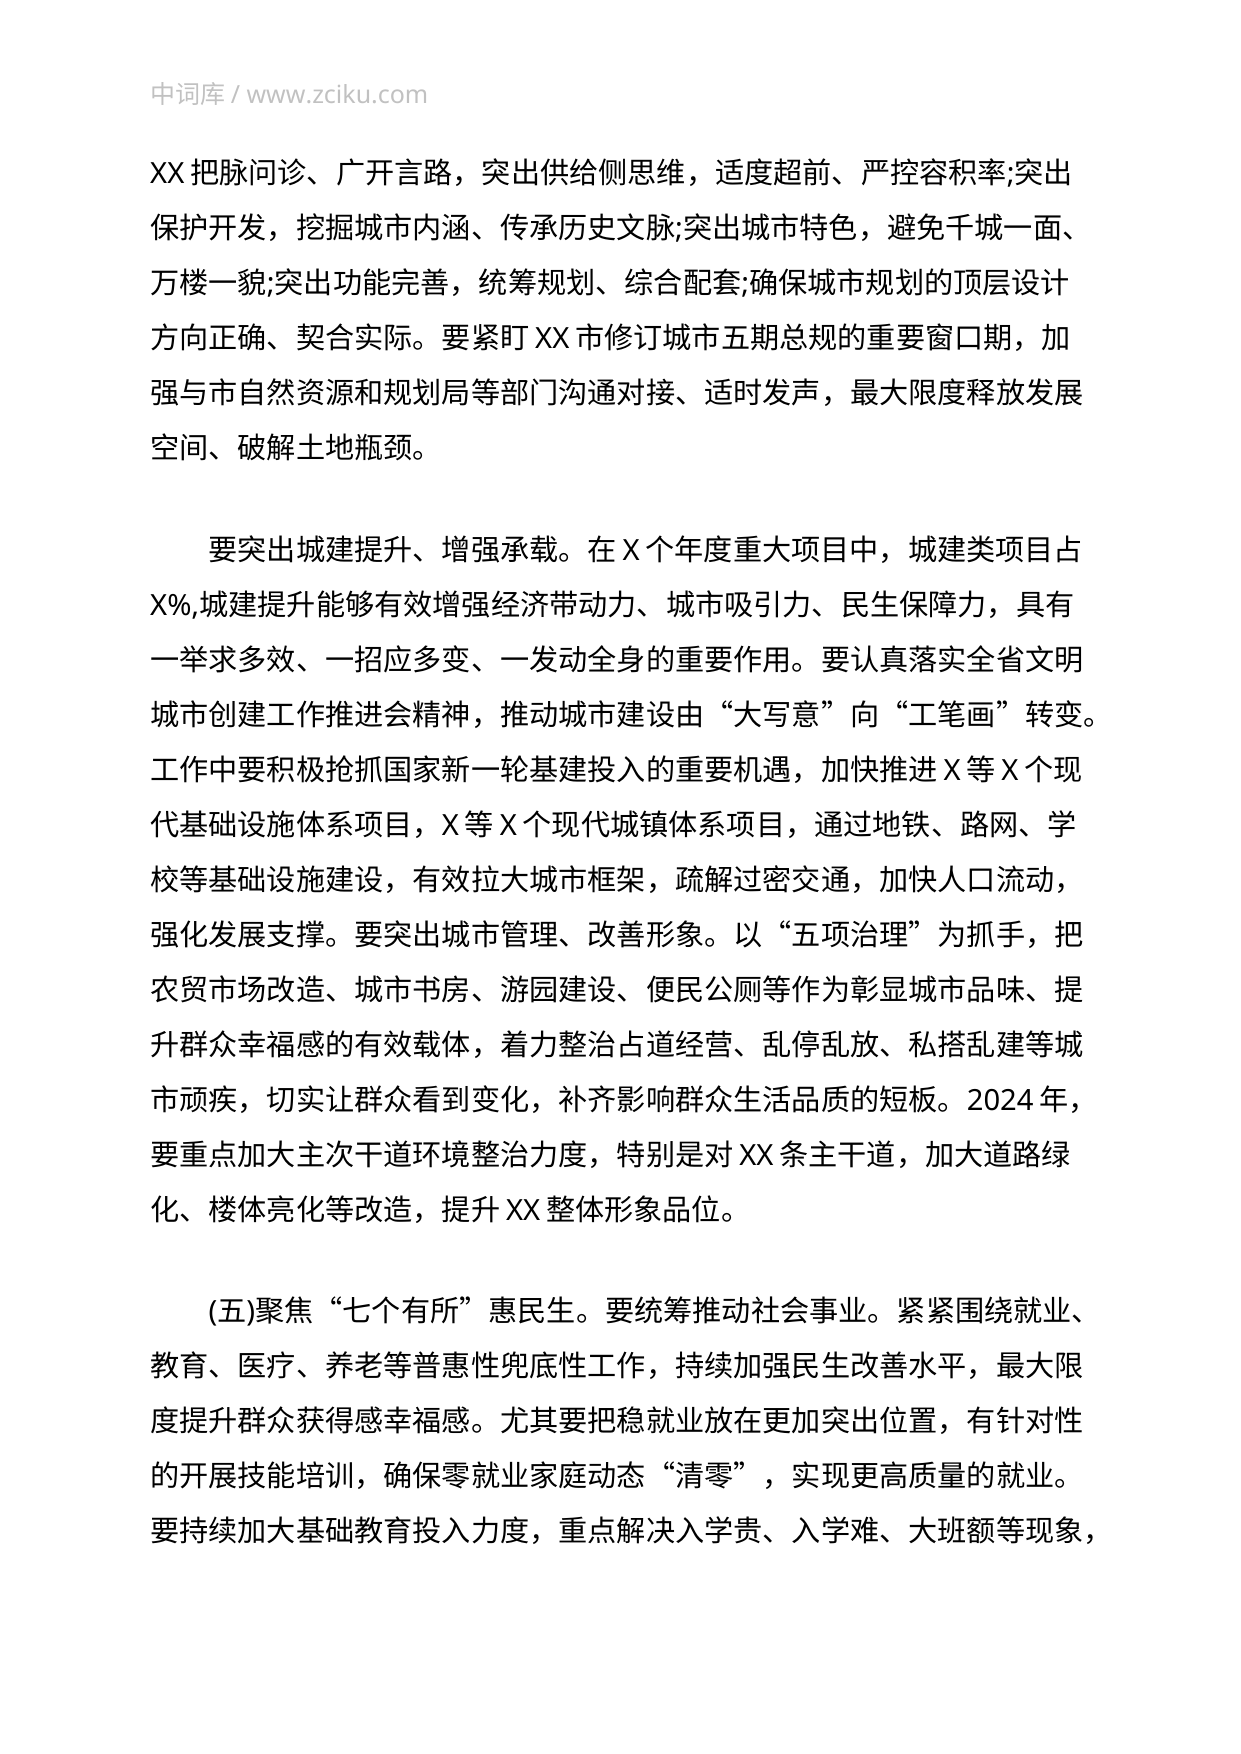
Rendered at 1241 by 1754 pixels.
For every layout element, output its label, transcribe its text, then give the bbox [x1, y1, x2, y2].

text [150, 1288, 1090, 1550]
text 要突出城建提升、增强承载。在X个年度重大项目中，城建类项目占X%,城建提升能够有效增强经济带动力、城市吸引力、民生保障力，具有一举求多效、一招应多变、一发动全身的重要作用。要认真落实全省文明城市创建工作推进会精神，推动城市建设由“大写意”向“工笔画”转变。工作中要积极抢抓国家新一轮基建投入的重要机遇，加快推进X等X个现代基础设施体系项目，X等X个现代城镇体系项目，通过地铁、路网、学校等基础设施建设，有效拉大城市框架，疏解过密交通，加快人口流动，强化发展支撑。要突出城市管理、改善形象。以“五项治理”为抓手，把农贸市场改造、城市书房、游园建设、便民公厕等作为彰显城市品味、提升群众幸福感的有效载体，着力整治占道经营、乱停乱放、私搭乱建等城市顽疾，切实让群众看到变化，补齐影响群众生活品质的短板。2024年，要重点加大主次干道环境整治力度，特别是对XX条主干道，加大道路绿化、楼体亮化等改造，提升XX整体形象品位。 [150, 527, 1090, 1228]
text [150, 150, 1090, 467]
